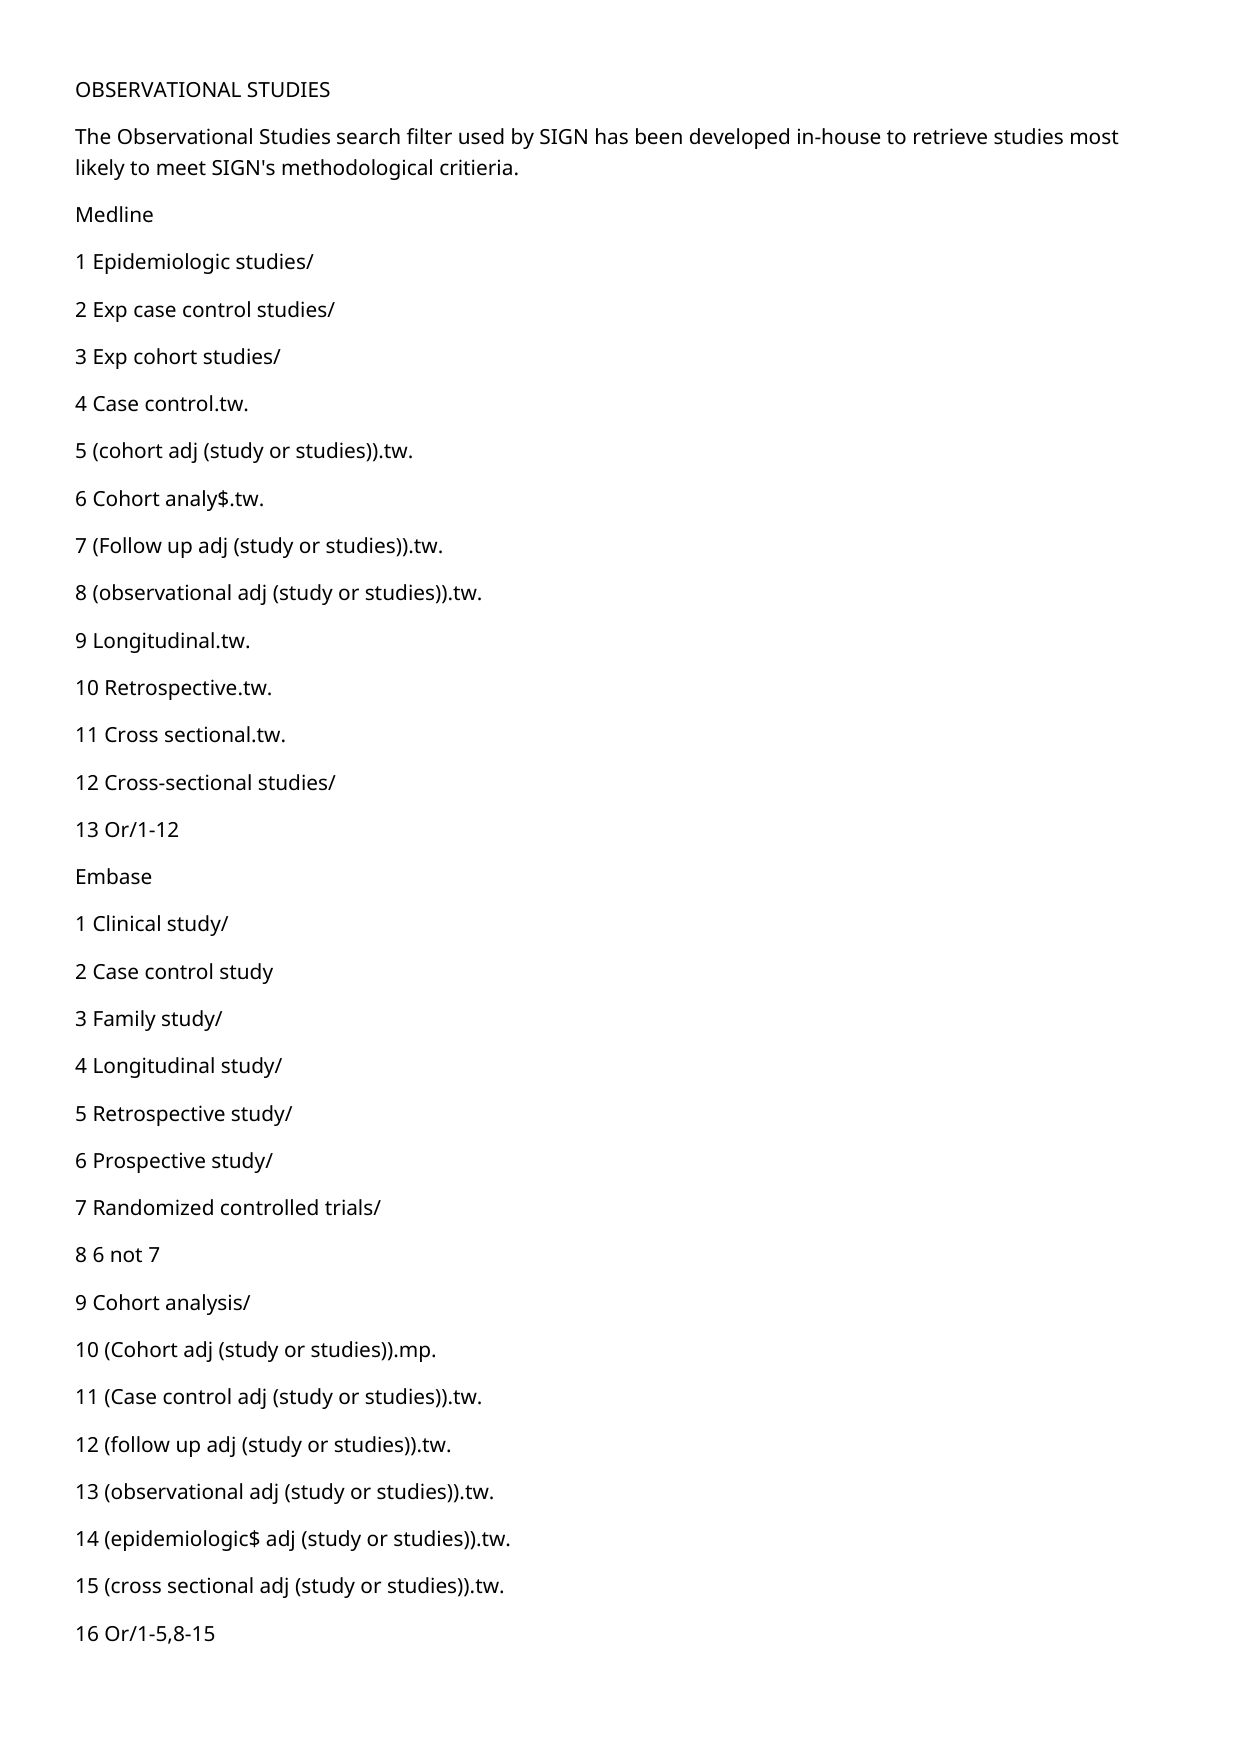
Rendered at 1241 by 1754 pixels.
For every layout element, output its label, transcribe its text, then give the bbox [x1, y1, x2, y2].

text 9 Longitudinal.tw. [75, 626, 1165, 654]
text 12 Cross-sectional studies/ [75, 768, 1165, 796]
text 5 (cohort adj (study or studies)).tw. [75, 437, 1165, 465]
text 9 Cohort analysis/ [75, 1288, 1165, 1316]
text Medline [75, 200, 1165, 229]
text 4 Longitudinal study/ [75, 1051, 1165, 1080]
text The Observational Studies search filter used by SIGN has been developed in-house to retrieve studies most likely to meet SIGN's methodological critieria. [75, 122, 1165, 181]
text 2 Exp case control studies/ [75, 295, 1165, 323]
text 11 Cross sectional.tw. [75, 720, 1165, 749]
text 10 (Cohort adj (study or studies)).mp. [75, 1335, 1165, 1364]
text 10 Retrospective.tw. [75, 673, 1165, 702]
text 3 Family study/ [75, 1004, 1165, 1033]
text 2 Case control study [75, 957, 1165, 985]
text 6 Prospective study/ [75, 1146, 1165, 1174]
text Embase [75, 862, 1165, 891]
text 5 Retrospective study/ [75, 1099, 1165, 1127]
text OBSERVATIONAL STUDIES [75, 75, 1165, 103]
text 6 Cohort analy$.tw. [75, 484, 1165, 512]
text 16 Or/1-5,8-15 [75, 1619, 1165, 1647]
text 1 Clinical study/ [75, 909, 1165, 938]
text 8 (observational adj (study or studies)).tw. [75, 578, 1165, 607]
text 13 (observational adj (study or studies)).tw. [75, 1477, 1165, 1506]
text 7 (Follow up adj (study or studies)).tw. [75, 531, 1165, 560]
text 12 (follow up adj (study or studies)).tw. [75, 1430, 1165, 1458]
text 7 Randomized controlled trials/ [75, 1193, 1165, 1222]
text 8 6 not 7 [75, 1241, 1165, 1269]
text 3 Exp cohort studies/ [75, 342, 1165, 371]
text 13 Or/1-12 [75, 815, 1165, 843]
text 14 (epidemiologic$ adj (study or studies)).tw. [75, 1524, 1165, 1553]
text 15 (cross sectional adj (study or studies)).tw. [75, 1572, 1165, 1600]
text 11 (Case control adj (study or studies)).tw. [75, 1382, 1165, 1411]
text 4 Case control.tw. [75, 389, 1165, 418]
text 1 Epidemiologic studies/ [75, 247, 1165, 276]
